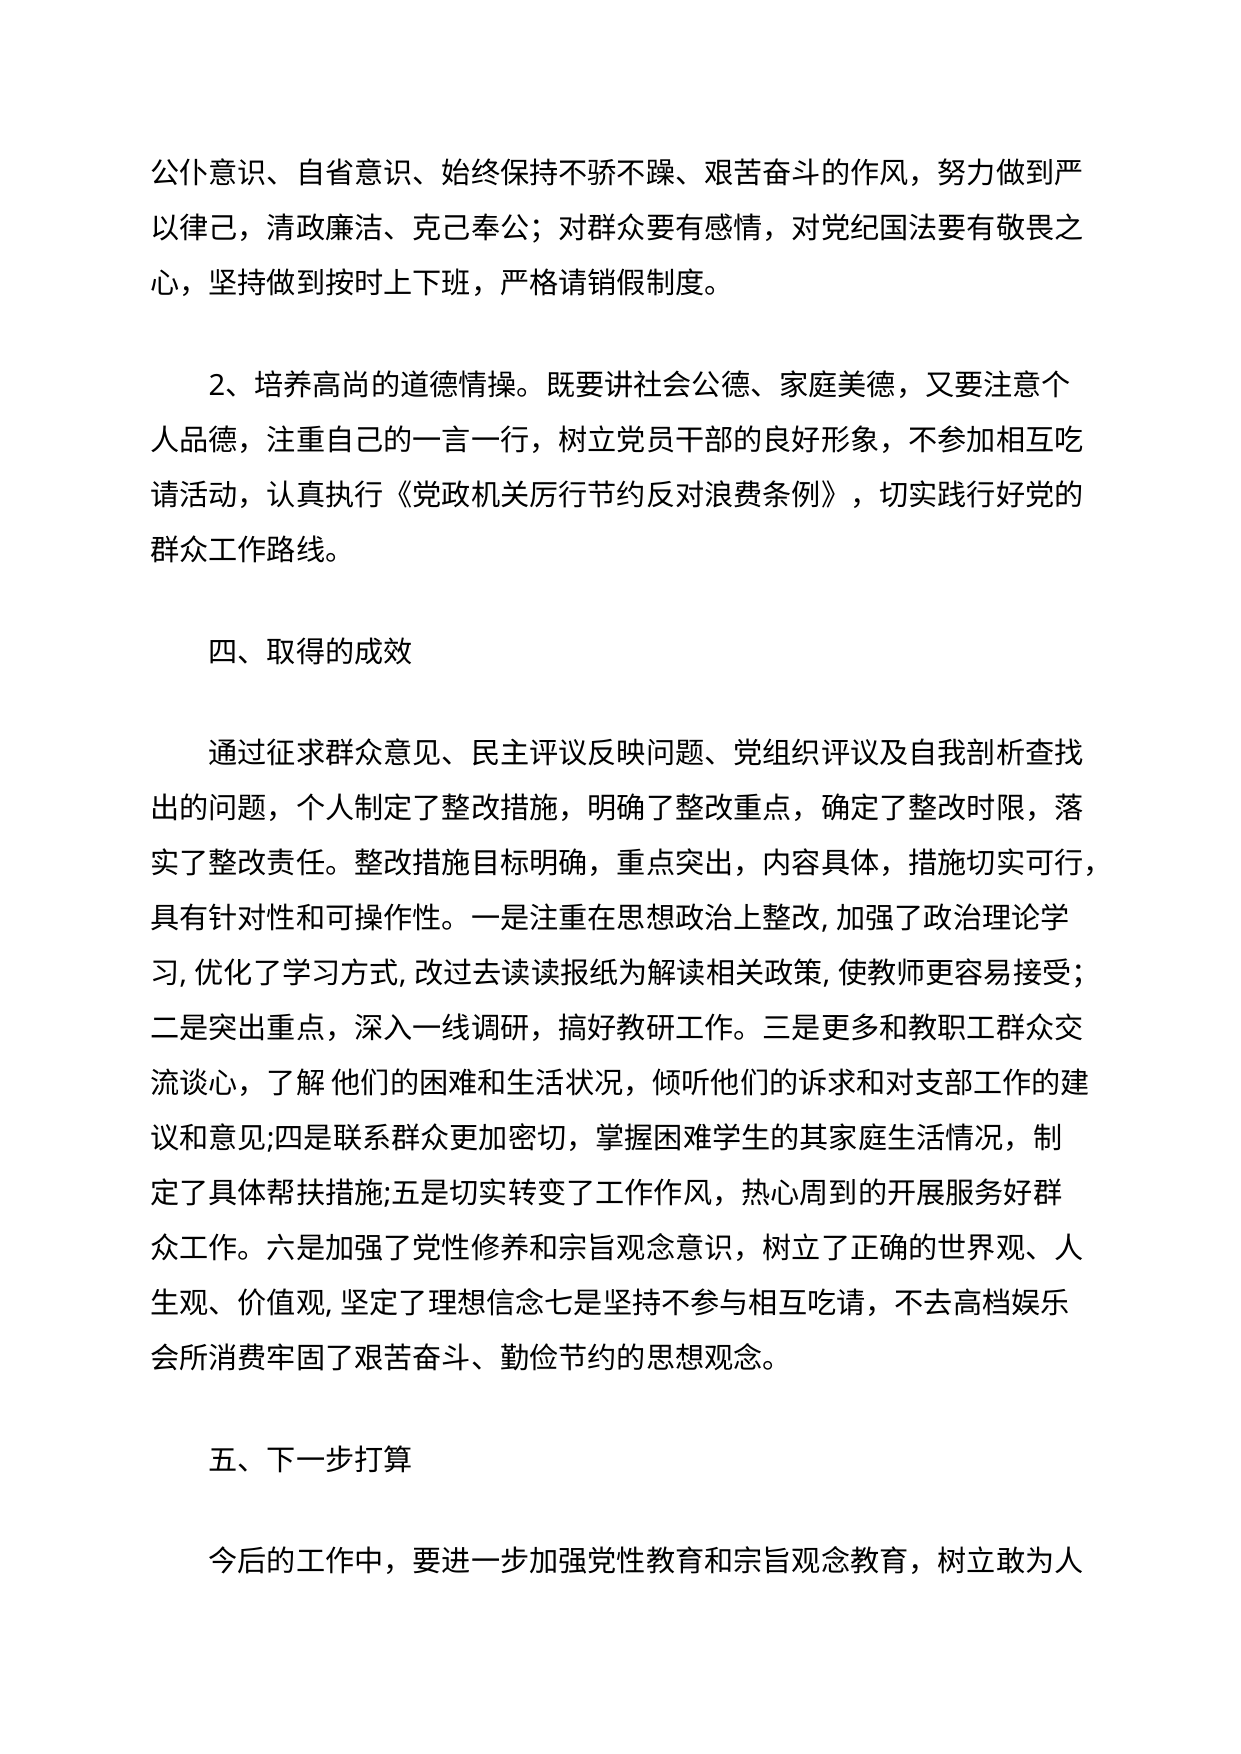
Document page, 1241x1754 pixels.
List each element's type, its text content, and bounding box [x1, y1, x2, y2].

text 四、取得的成效 [150, 628, 1090, 670]
text 2、培养高尚的道德情操。既要讲社会公德、家庭美德，又要注意个人品德，注重自己的一言一行，树立党员干部的良好形象，不参加相互吃请活动，认真执行《党政机关厉行节约反对浪费条例》，切实践行好党的群众工作路线。 [150, 362, 1090, 569]
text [150, 150, 1090, 302]
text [150, 1538, 1090, 1580]
text 通过征求群众意见、民主评议反映问题、党组织评议及自我剖析查找出的问题，个人制定了整改措施，明确了整改重点，确定了整改时限，落实了整改责任。整改措施目标明确，重点突出，内容具体，措施切实可行，具有针对性和可操作性。一是注重在思想政治上整改, 加强了政治理论学习, 优化了学习方式, 改过去读读报纸为解读相关政策, 使教师更容易接受；二是突出重点，深入一线调研，搞好教研工作。三是更多和教职工群众交流谈心，了解 他们的困难和生活状况，倾听他们的诉求和对支部工作的建议和意见;四是联系群众更加密切，掌握困难学生的其家庭生活情况，制定了具体帮扶措施;五是切实转变了工作作风，热心周到的开展服务好群众工作。六是加强了党性修养和宗旨观念意识，树立了正确的世界观、人生观、价值观, 坚定了理想信念七是坚持不参与相互吃请，不去高档娱乐会所消费牢固了艰苦奋斗、勤俭节约的思想观念。 [150, 730, 1090, 1377]
text 五、下一步打算 [150, 1436, 1090, 1478]
